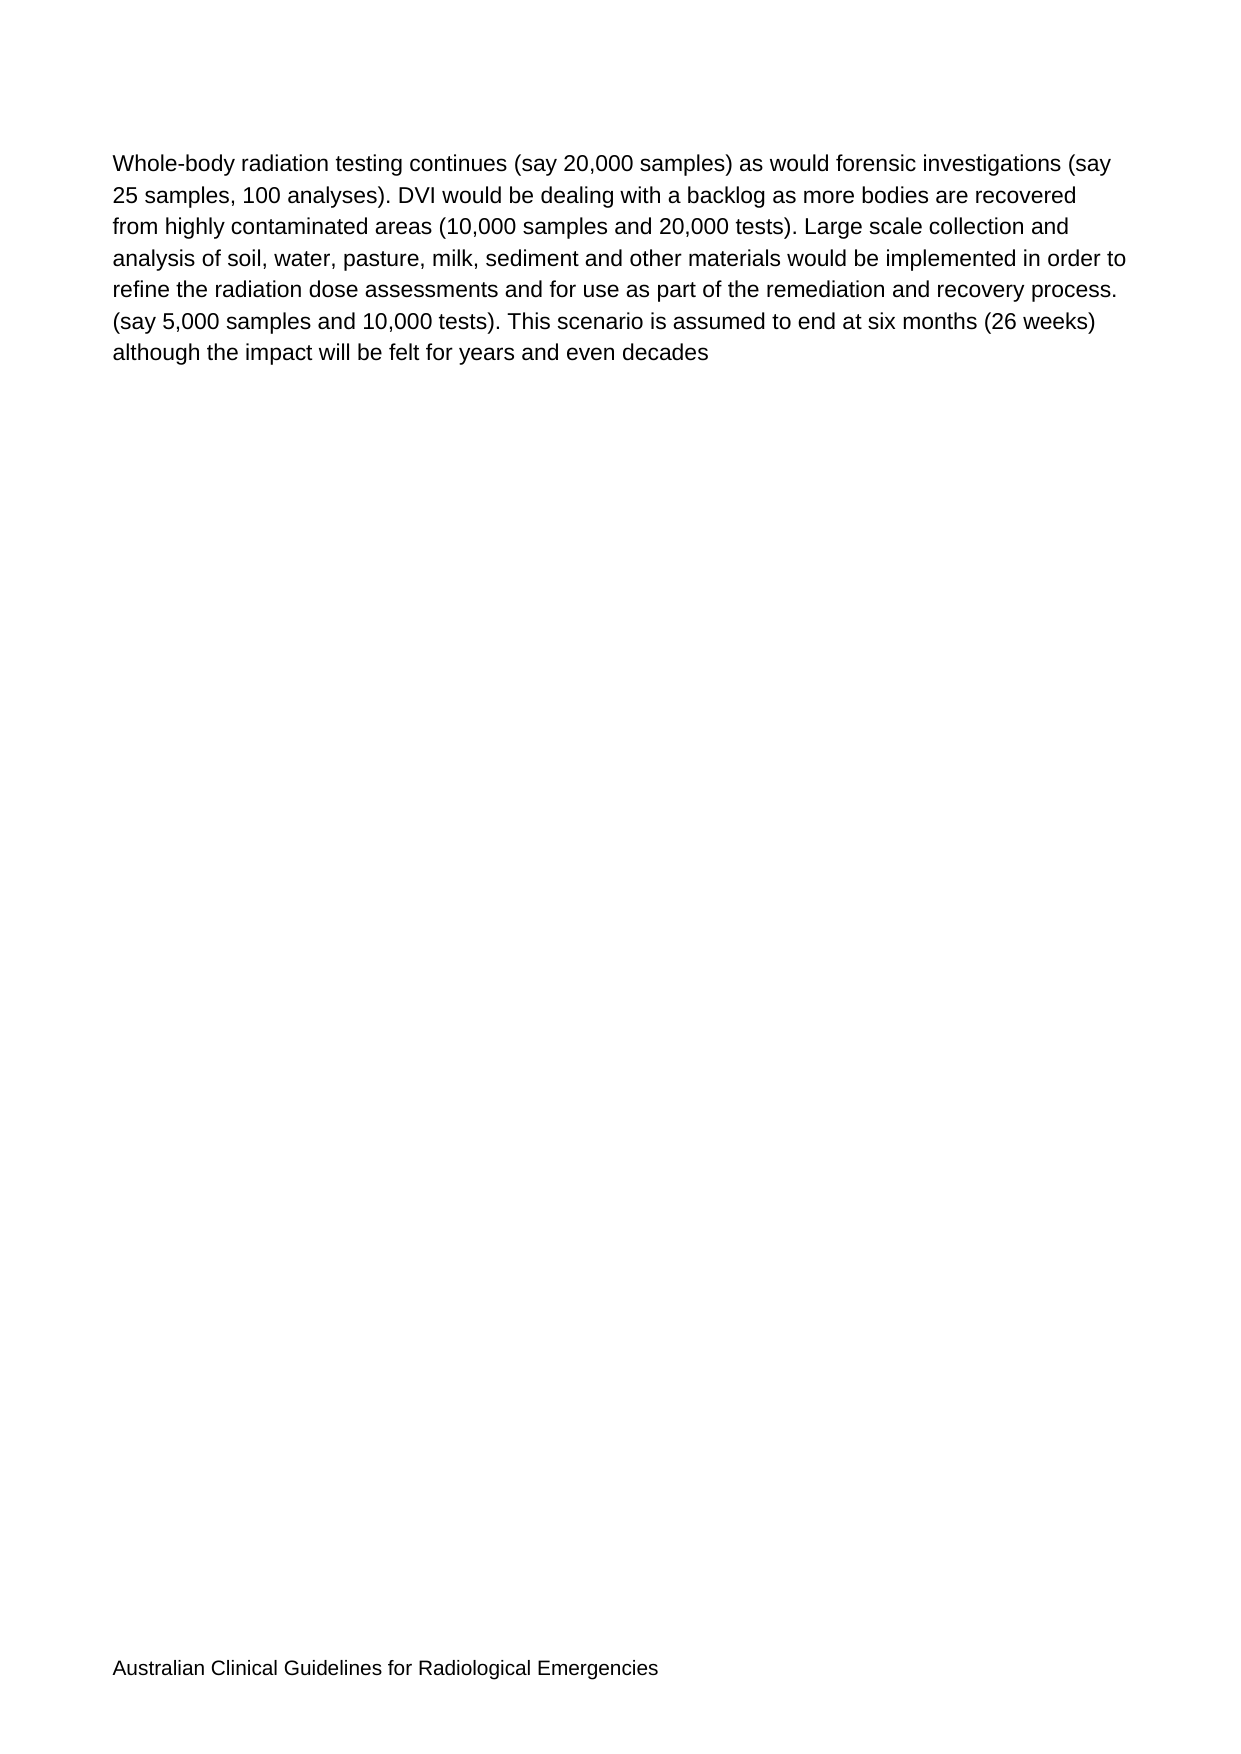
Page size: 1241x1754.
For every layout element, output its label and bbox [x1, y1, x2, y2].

text [112, 150, 1128, 366]
